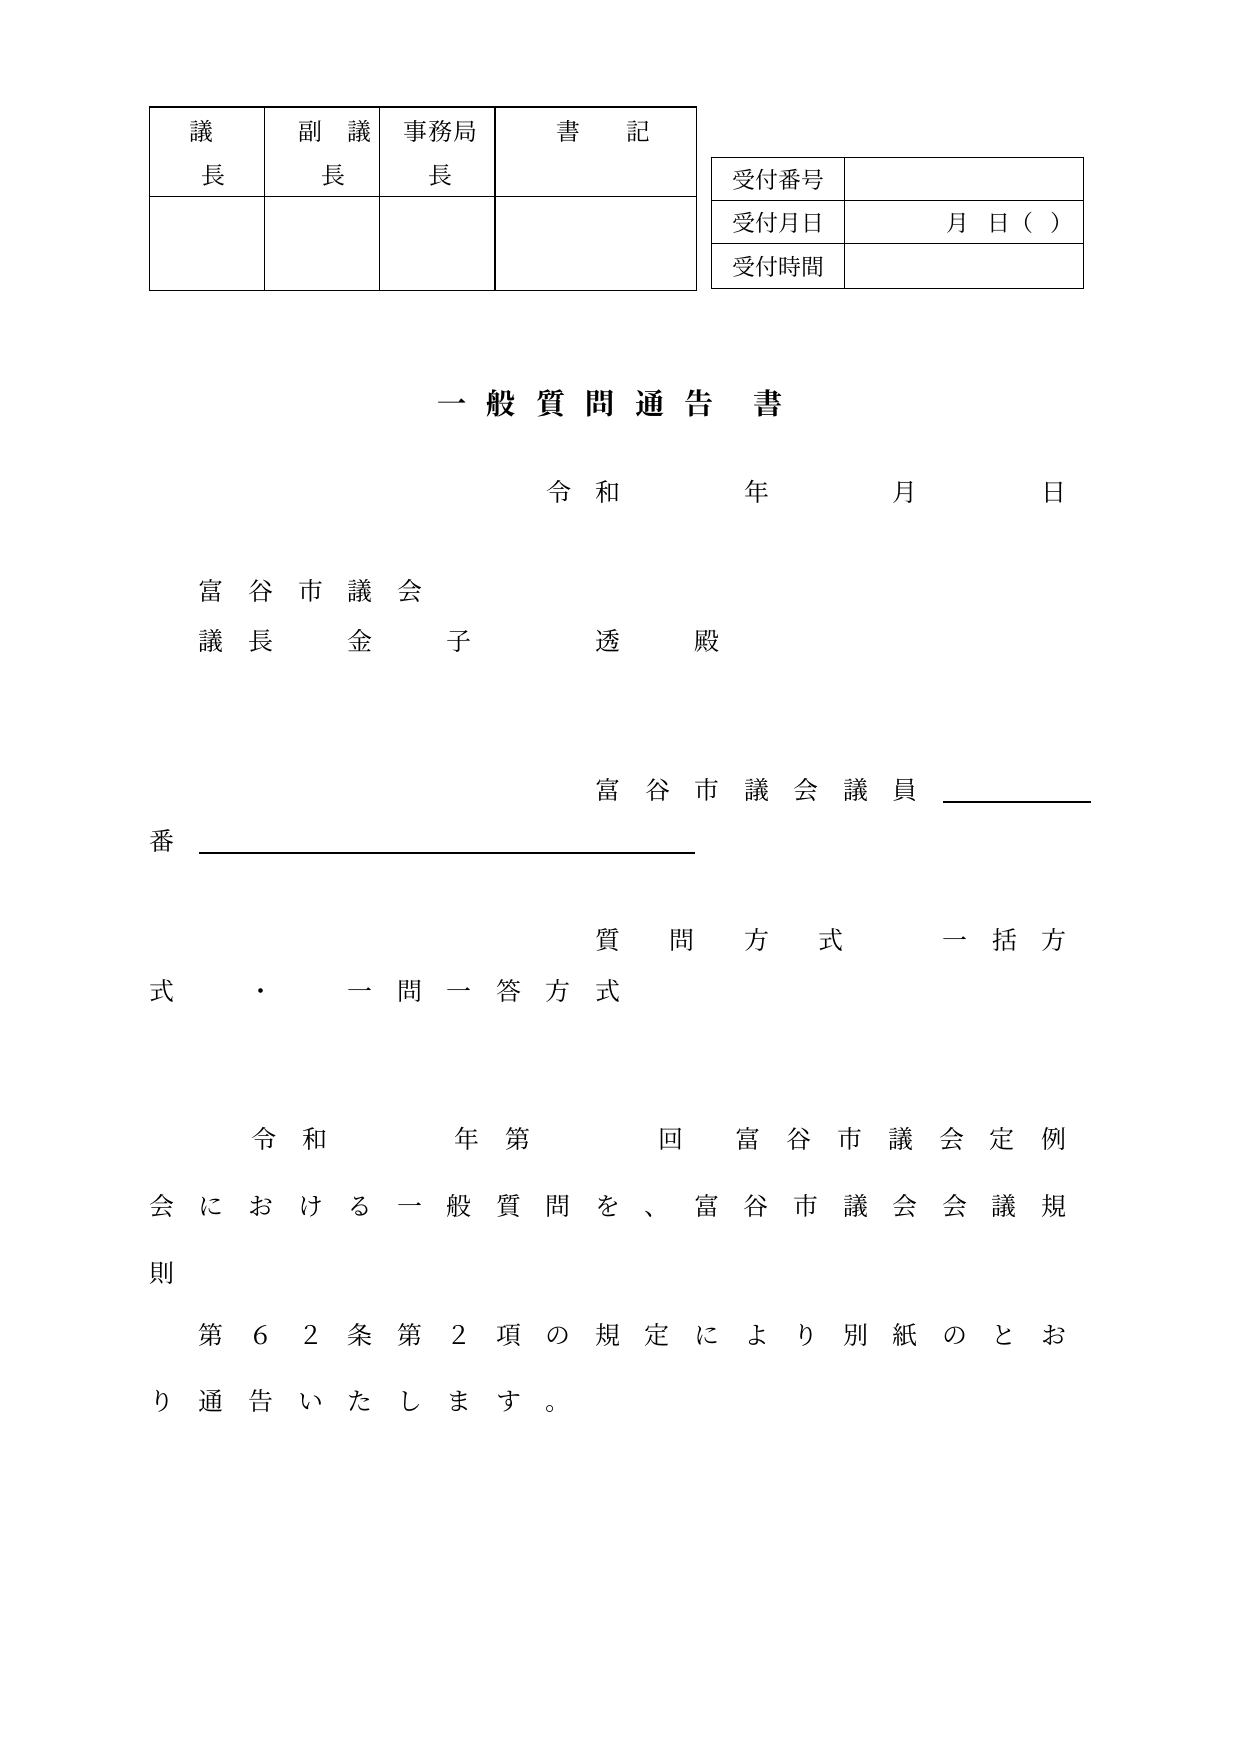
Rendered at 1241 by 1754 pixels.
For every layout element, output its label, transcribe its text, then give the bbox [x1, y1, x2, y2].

text 議長 金 子 透 殿 [149, 618, 1091, 662]
table_cell [845, 244, 1083, 287]
table_header 議長 [150, 108, 264, 196]
table_cell [380, 197, 494, 290]
table_cell 受付月日 [712, 201, 844, 243]
table_cell [496, 197, 696, 290]
table_cell 受付時間 [712, 244, 844, 287]
table_cell [150, 197, 264, 290]
table_header 副議長 [265, 108, 379, 196]
text 第６２条第２項の規定により別紙のとおり通告いたします。 [149, 1311, 1091, 1422]
text 令和 年第 回 富谷市議会定例会における一般質問を、富谷市議会会議規則 [149, 1116, 1091, 1293]
table_header 書記 [496, 108, 696, 196]
text 富谷市議会議員 番 [149, 766, 1091, 862]
text 一般質問通告書 [149, 380, 1091, 424]
text 質 問 方 式 一括方式 ・ 一問一答方式 [149, 916, 1091, 1012]
text 令和 年 月 日 [149, 469, 1091, 513]
table_header [845, 158, 1083, 200]
table_header 受付番号 [712, 158, 844, 200]
table_cell 月 日（ ） [845, 201, 1083, 243]
text 富谷市議会 [149, 568, 1091, 612]
table_header 事務局長 [380, 108, 494, 196]
table_cell [265, 197, 379, 290]
